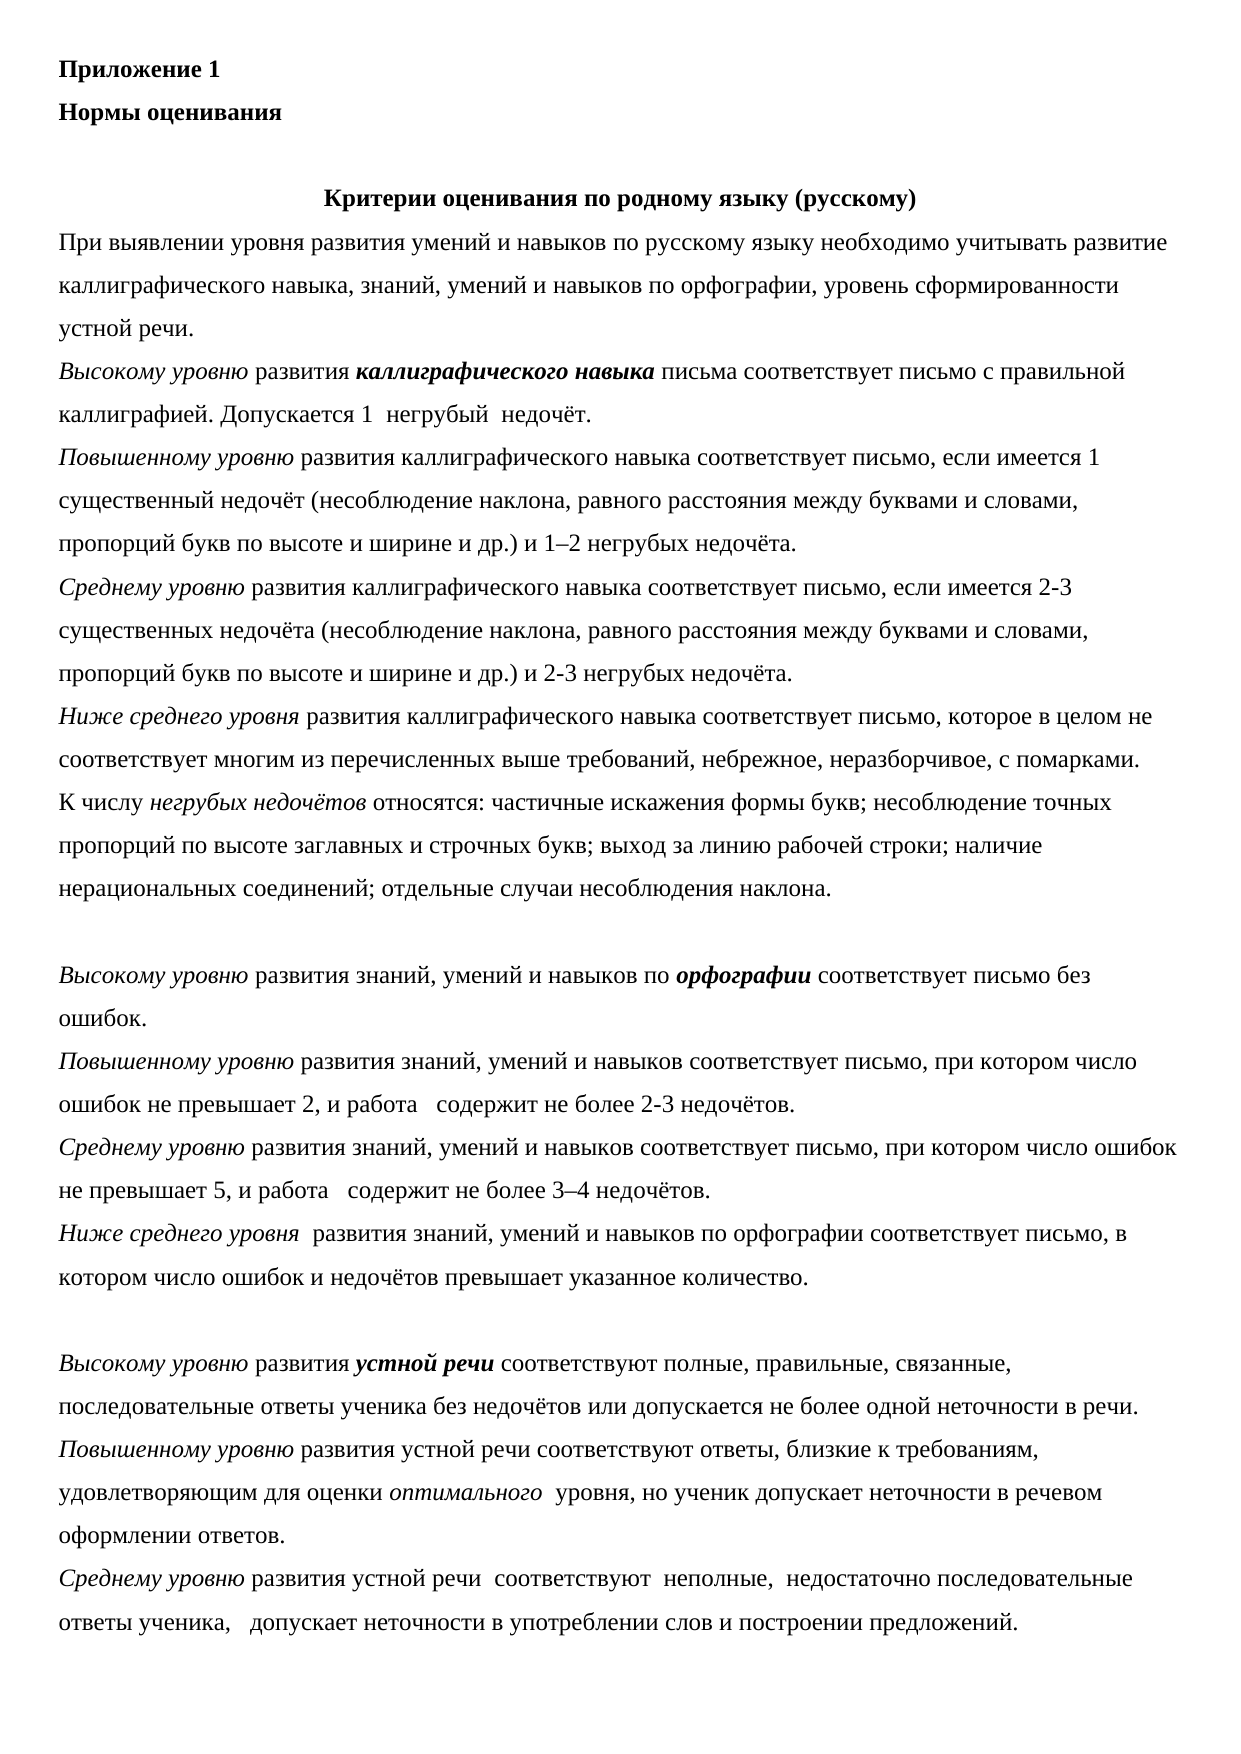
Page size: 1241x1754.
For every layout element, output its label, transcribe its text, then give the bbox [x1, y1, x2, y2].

text Среднему уровню развития устной речи соответствуют неполные, недостаточно последовательные ответы ученика, допускает неточности в употреблении слов и построении предложений. [58, 1563, 1182, 1635]
text Высокому уровню развития знаний, умений и навыков по орфографии соответствует письмо без ошибок. [58, 960, 1182, 1032]
text Критерии оценивания по родному языку (русскому) [58, 183, 1182, 212]
text Среднему уровню развития каллиграфического навыка соответствует письмо, если имеется 2-3 существенных недочёта (несоблюдение наклона, равного расстояния между буквами и словами, пропорций букв по высоте и ширине и др.) и 2-3 негрубых недочёта. [58, 572, 1182, 687]
text Повышенному уровню развития каллиграфического навыка соответствует письмо, если имеется 1 существенный недочёт (несоблюдение наклона, равного расстояния между буквами и словами, пропорций букв по высоте и ширине и др.) и 1–2 негрубых недочёта. [58, 442, 1182, 557]
text К числу негрубых недочётов относятся: частичные искажения формы букв; несоблюдение точных пропорций по высоте заглавных и строчных букв; выход за линию рабочей строки; наличие нерациональных соединений; отдельные случаи несоблюдения наклона. [58, 787, 1182, 902]
text Ниже среднего уровня развития каллиграфического навыка соответствует письмо, которое в целом не соответствует многим из перечисленных выше требований, небрежное, неразборчивое, с помарками. [58, 701, 1182, 773]
text Повышенному уровню развития устной речи соответствуют ответы, близкие к требованиям, удовлетворяющим для оценки оптимального уровня, но ученик допускает неточности в речевом оформлении ответов. [58, 1434, 1182, 1549]
text Нормы оценивания [58, 97, 1182, 126]
text При выявлении уровня развития умений и навыков по русскому языку необходимо учитывать развитие каллиграфического навыка, знаний, умений и навыков по орфографии, уровень сформированности устной речи. [58, 227, 1182, 342]
text Повышенному уровню развития знаний, умений и навыков соответствует письмо, при котором число ошибок не превышает 2, и работа содержит не более 2-3 недочётов. [58, 1046, 1182, 1118]
text Среднему уровню развития знаний, умений и навыков соответствует письмо, при котором число ошибок не превышает 5, и работа содержит не более 3–4 недочётов. [58, 1132, 1182, 1204]
text Высокому уровню развития устной речи соответствуют полные, правильные, связанные, последовательные ответы ученика без недочётов или допускается не более одной неточности в речи. [58, 1348, 1182, 1420]
text Высокому уровню развития каллиграфического навыка письма соответствует письмо с правильной каллиграфией. Допускается 1 негрубый недочёт. [58, 356, 1182, 428]
text Приложение 1 [58, 54, 1182, 83]
text Ниже среднего уровня развития знаний, умений и навыков по орфографии соответствует письмо, в котором число ошибок и недочётов превышает указанное количество. [58, 1218, 1182, 1290]
